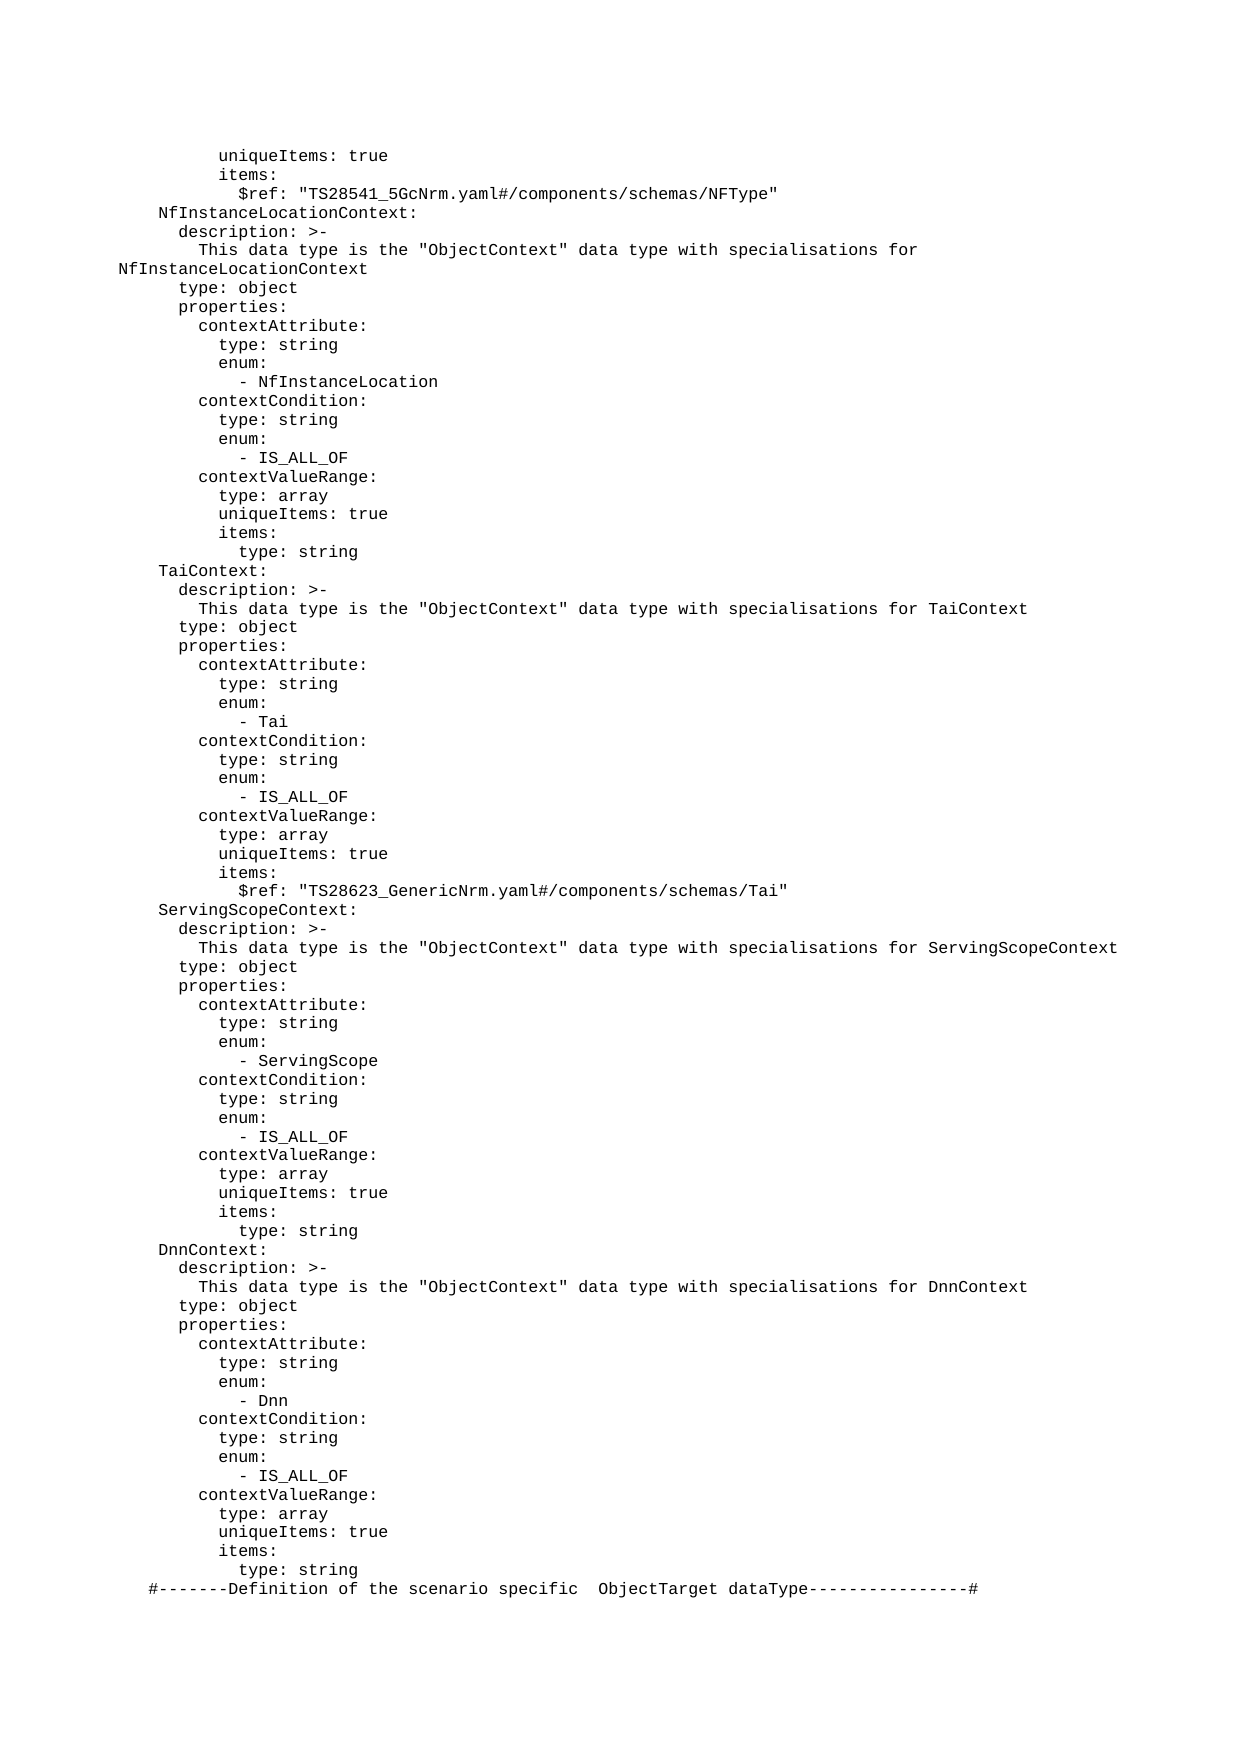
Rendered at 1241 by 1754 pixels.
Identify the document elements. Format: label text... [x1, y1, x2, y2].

text contextAttribute: [118, 657, 1122, 676]
text contextCondition: [118, 1072, 1122, 1090]
text This data type is the "ObjectContext" data type with specialisations for TaiContext [118, 600, 1122, 619]
text ServingScopeContext: [118, 902, 1122, 921]
text type: string [118, 751, 1122, 770]
text - Dnn [118, 1392, 1122, 1411]
text contextValueRange: [118, 808, 1122, 826]
text type: array [118, 1505, 1122, 1524]
text enum: [118, 1373, 1122, 1392]
text contextAttribute: [118, 996, 1122, 1015]
text This data type is the "ObjectContext" data type with specialisations for NfInstanceLocationContext [118, 242, 1122, 280]
text contextValueRange: [118, 468, 1122, 487]
text #-------Definition of the scenario specific ObjectTarget dataType----------------# [118, 1581, 1122, 1599]
text properties: [118, 1317, 1122, 1336]
text type: array [118, 826, 1122, 845]
text contextCondition: [118, 1411, 1122, 1430]
text - IS_ALL_OF [118, 1467, 1122, 1486]
text type: string [118, 676, 1122, 694]
text enum: [118, 355, 1122, 374]
text uniqueItems: true [118, 148, 1122, 167]
text type: array [118, 1166, 1122, 1185]
text enum: [118, 1034, 1122, 1053]
text contextAttribute: [118, 317, 1122, 336]
text type: string [118, 1090, 1122, 1109]
text contextCondition: [118, 393, 1122, 412]
text contextValueRange: [118, 1486, 1122, 1505]
text properties: [118, 638, 1122, 657]
text type: string [118, 1354, 1122, 1373]
text uniqueItems: true [118, 506, 1122, 525]
text - IS_ALL_OF [118, 789, 1122, 808]
text This data type is the "ObjectContext" data type with specialisations for DnnContext [118, 1279, 1122, 1298]
text type: string [118, 336, 1122, 355]
text NfInstanceLocationContext: [118, 204, 1122, 223]
text enum: [118, 770, 1122, 789]
text items: [118, 525, 1122, 544]
text - NfInstanceLocation [118, 374, 1122, 393]
text enum: [118, 431, 1122, 449]
text description: >- [118, 223, 1122, 242]
text items: [118, 1543, 1122, 1562]
text type: object [118, 958, 1122, 977]
text type: string [118, 412, 1122, 431]
text type: string [118, 1430, 1122, 1449]
text type: string [118, 1015, 1122, 1034]
text description: >- [118, 581, 1122, 600]
text contextCondition: [118, 732, 1122, 751]
text enum: [118, 1449, 1122, 1467]
text enum: [118, 1109, 1122, 1128]
text type: object [118, 280, 1122, 298]
text TaiContext: [118, 562, 1122, 581]
text description: >- [118, 1260, 1122, 1279]
text type: object [118, 619, 1122, 638]
text uniqueItems: true [118, 1524, 1122, 1543]
text items: [118, 1203, 1122, 1222]
text properties: [118, 977, 1122, 996]
text contextValueRange: [118, 1147, 1122, 1166]
text uniqueItems: true [118, 845, 1122, 864]
text type: array [118, 487, 1122, 506]
text $ref: "TS28541_5GcNrm.yaml#/components/schemas/NFType" [118, 185, 1122, 204]
text type: object [118, 1298, 1122, 1317]
text - IS_ALL_OF [118, 449, 1122, 468]
text type: string [118, 544, 1122, 562]
text This data type is the "ObjectContext" data type with specialisations for ServingScopeContext [118, 939, 1122, 958]
text uniqueItems: true [118, 1185, 1122, 1203]
text type: string [118, 1222, 1122, 1241]
text DnnContext: [118, 1241, 1122, 1260]
text $ref: "TS28623_GenericNrm.yaml#/components/schemas/Tai" [118, 883, 1122, 902]
text enum: [118, 694, 1122, 713]
text items: [118, 864, 1122, 883]
text properties: [118, 298, 1122, 317]
text description: >- [118, 921, 1122, 939]
text - ServingScope [118, 1053, 1122, 1072]
text - Tai [118, 713, 1122, 732]
text - IS_ALL_OF [118, 1128, 1122, 1147]
text items: [118, 167, 1122, 185]
text contextAttribute: [118, 1336, 1122, 1354]
text type: string [118, 1562, 1122, 1581]
